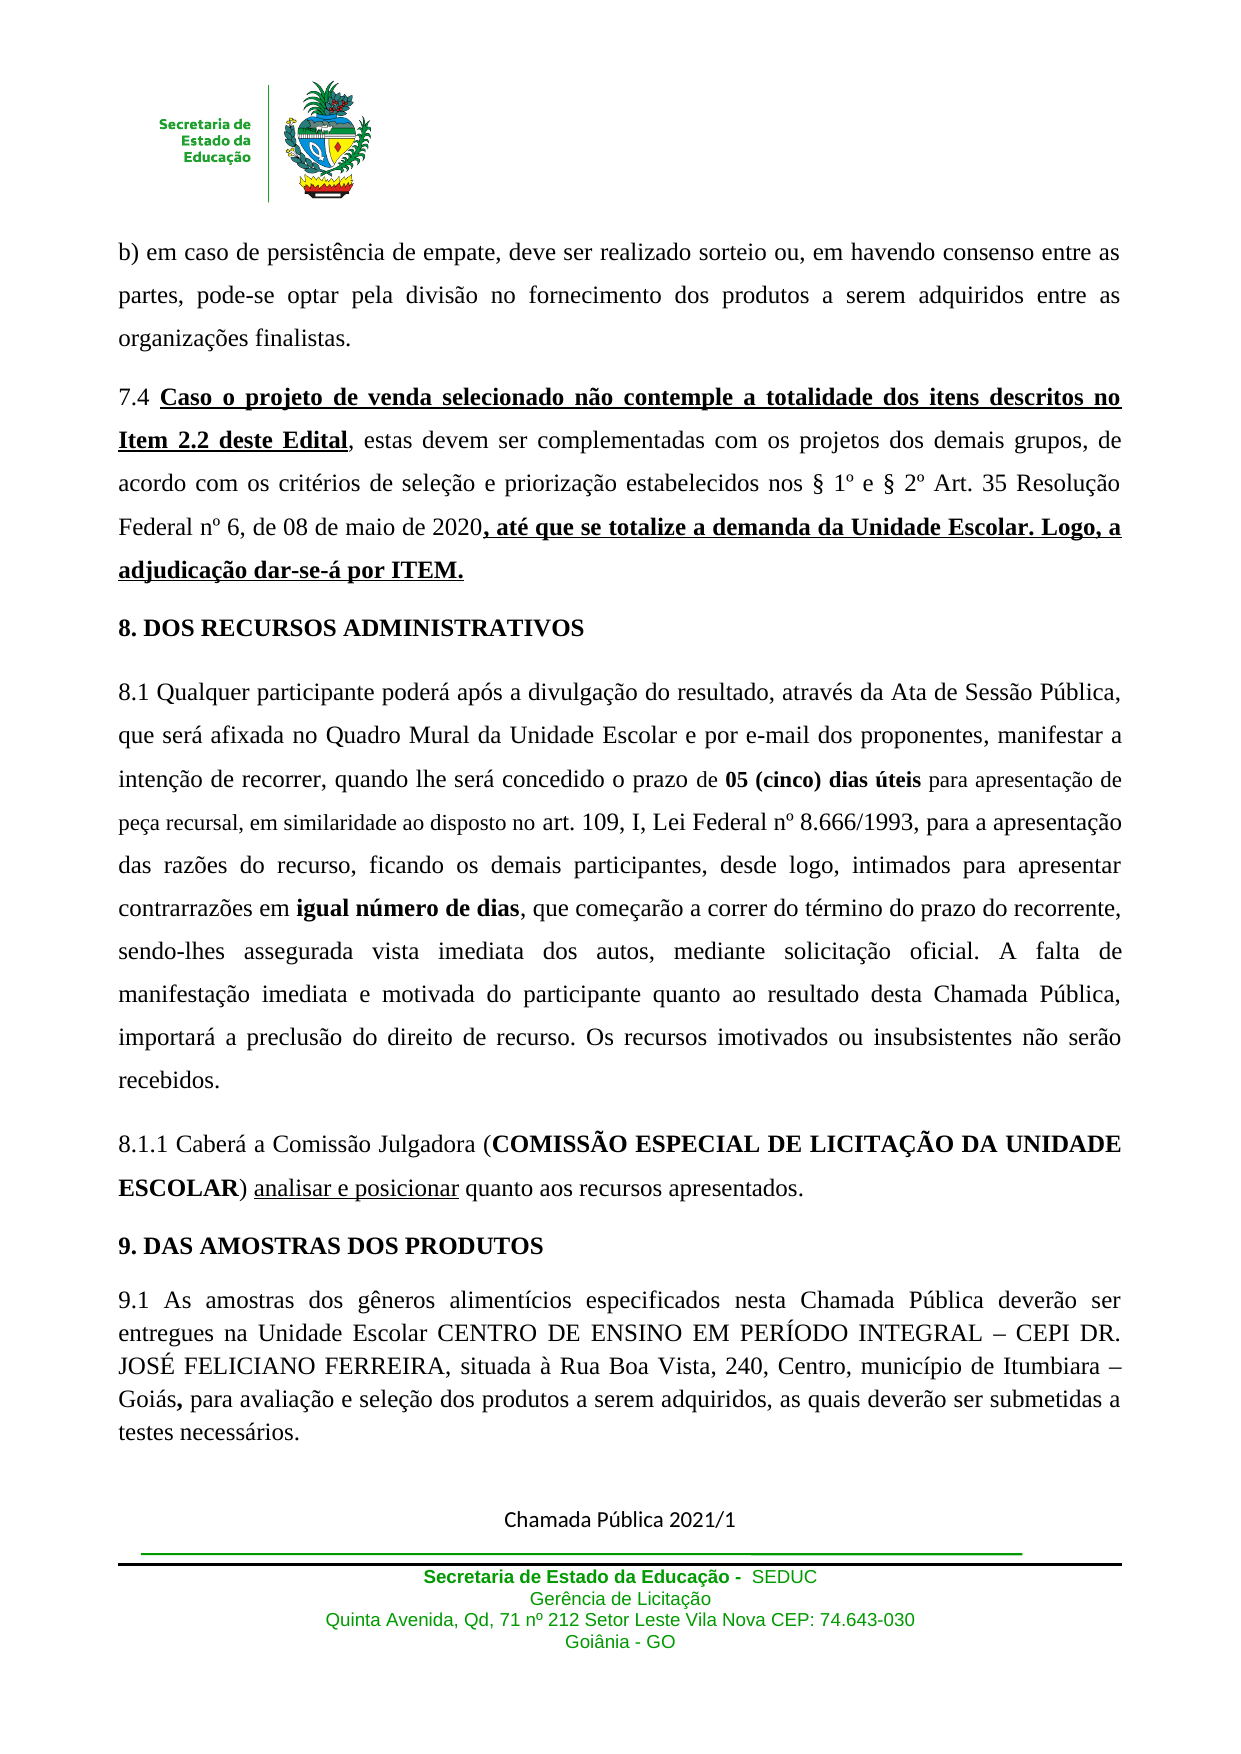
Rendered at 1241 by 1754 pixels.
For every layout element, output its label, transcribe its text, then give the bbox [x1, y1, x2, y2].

text 8. DOS RECURSOS ADMINISTRATIVOS [118, 613, 1122, 642]
picture [118, 73, 412, 210]
text 8.1 Qualquer participante poderá após a divulgação do resultado, através da Ata de Sessão Pública, que será afixada no Quadro Mural da Unidade Escolar e por e-mail dos proponentes, manifestar a intenção de recorrer, quando lhe será concedido o prazo de 05 (cinco) dias úteis para apresentação de peça recursal, em similaridade ao disposto no art. 109, I, Lei Federal nº 8.666/1993, para a apresentação das razões do recurso, ficando os demais participantes, desde logo, intimados para apresentar contrarrazões em igual número de dias, que começarão a correr do término do prazo do recorrente, sendo-lhes assegurada vista imediata dos autos, mediante solicitação oficial. A falta de manifestação imediata e motivada do participante quanto ao resultado desta Chamada Pública, importará a preclusão do direito de recurso. Os recursos imotivados ou insubsistentes não serão recebidos. [118, 677, 1122, 1094]
text 9.1 As amostras dos gêneros alimentícios especificados nesta Chamada Pública deverão ser entregues na Unidade Escolar CENTRO DE ENSINO EM PERÍODO INTEGRAL – CEPI DR. JOSÉ FELICIANO FERREIRA, situada à Rua Boa Vista, 240, Centro, município de Itumbiara – Goiás, para avaliação e seleção dos produtos a serem adquiridos, as quais deverão ser submetidas a testes necessários. [118, 1285, 1122, 1446]
text 8.1.1 Caberá a Comissão Julgadora (COMISSÃO ESPECIAL DE LICITAÇÃO DA UNIDADE ESCOLAR) analisar e posicionar quanto aos recursos apresentados. [118, 1129, 1122, 1201]
text 9. DAS AMOSTRAS DOS PRODUTOS [118, 1231, 1028, 1260]
text b) em caso de persistência de empate, deve ser realizado sorteio ou, em havendo consenso entre as partes, pode-se optar pela divisão no fornecimento dos produtos a serem adquiridos entre as organizações finalistas. [118, 237, 1122, 352]
text 7.4 Caso o projeto de venda selecionado não contemple a totalidade dos itens descritos no Item 2.2 deste Edital, estas devem ser complementadas com os projetos dos demais grupos, de acordo com os critérios de seleção e priorização estabelecidos nos § 1º e § 2º Art. 35 Resolução Federal nº 6, de 08 de maio de 2020, até que se totalize a demanda da Unidade Escolar. Logo, a adjudicação dar-se-á por ITEM. [118, 382, 1122, 583]
